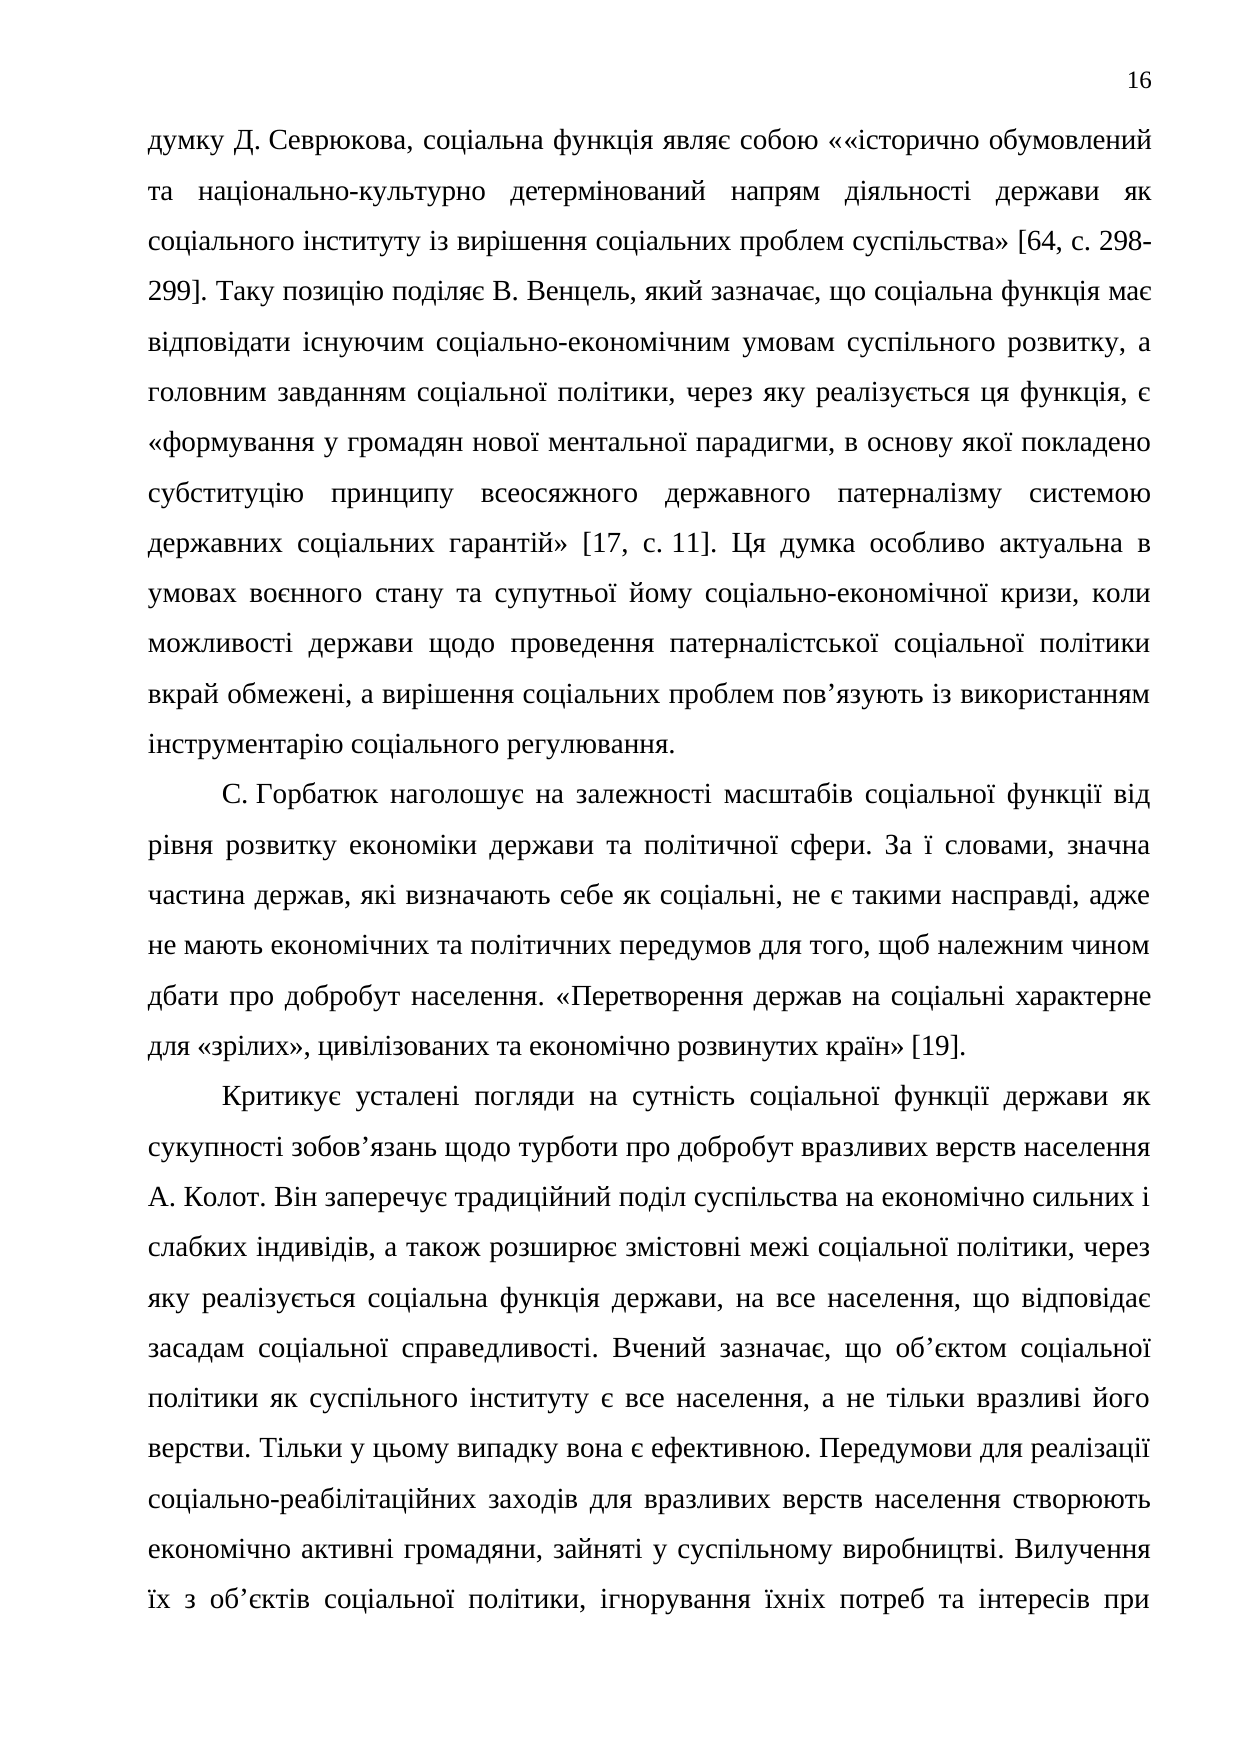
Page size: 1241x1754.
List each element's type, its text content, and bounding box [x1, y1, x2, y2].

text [148, 1078, 1152, 1615]
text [148, 122, 1152, 760]
text С. Горбатюк наголошує на залежності масштабів соціальної функції від рівня розвитку економіки держави та політичної сфери. За ї словами, значна частина держав, які визначають себе як соціальні, не є такими насправді, адже не мають економічних та політичних передумов для того, щоб належним чином дбати про добробут населення. «Перетворення держав на соціальні характерне для «зрілих», цивілізованих та економічно розвинутих країн» [19]. [148, 777, 1152, 1062]
